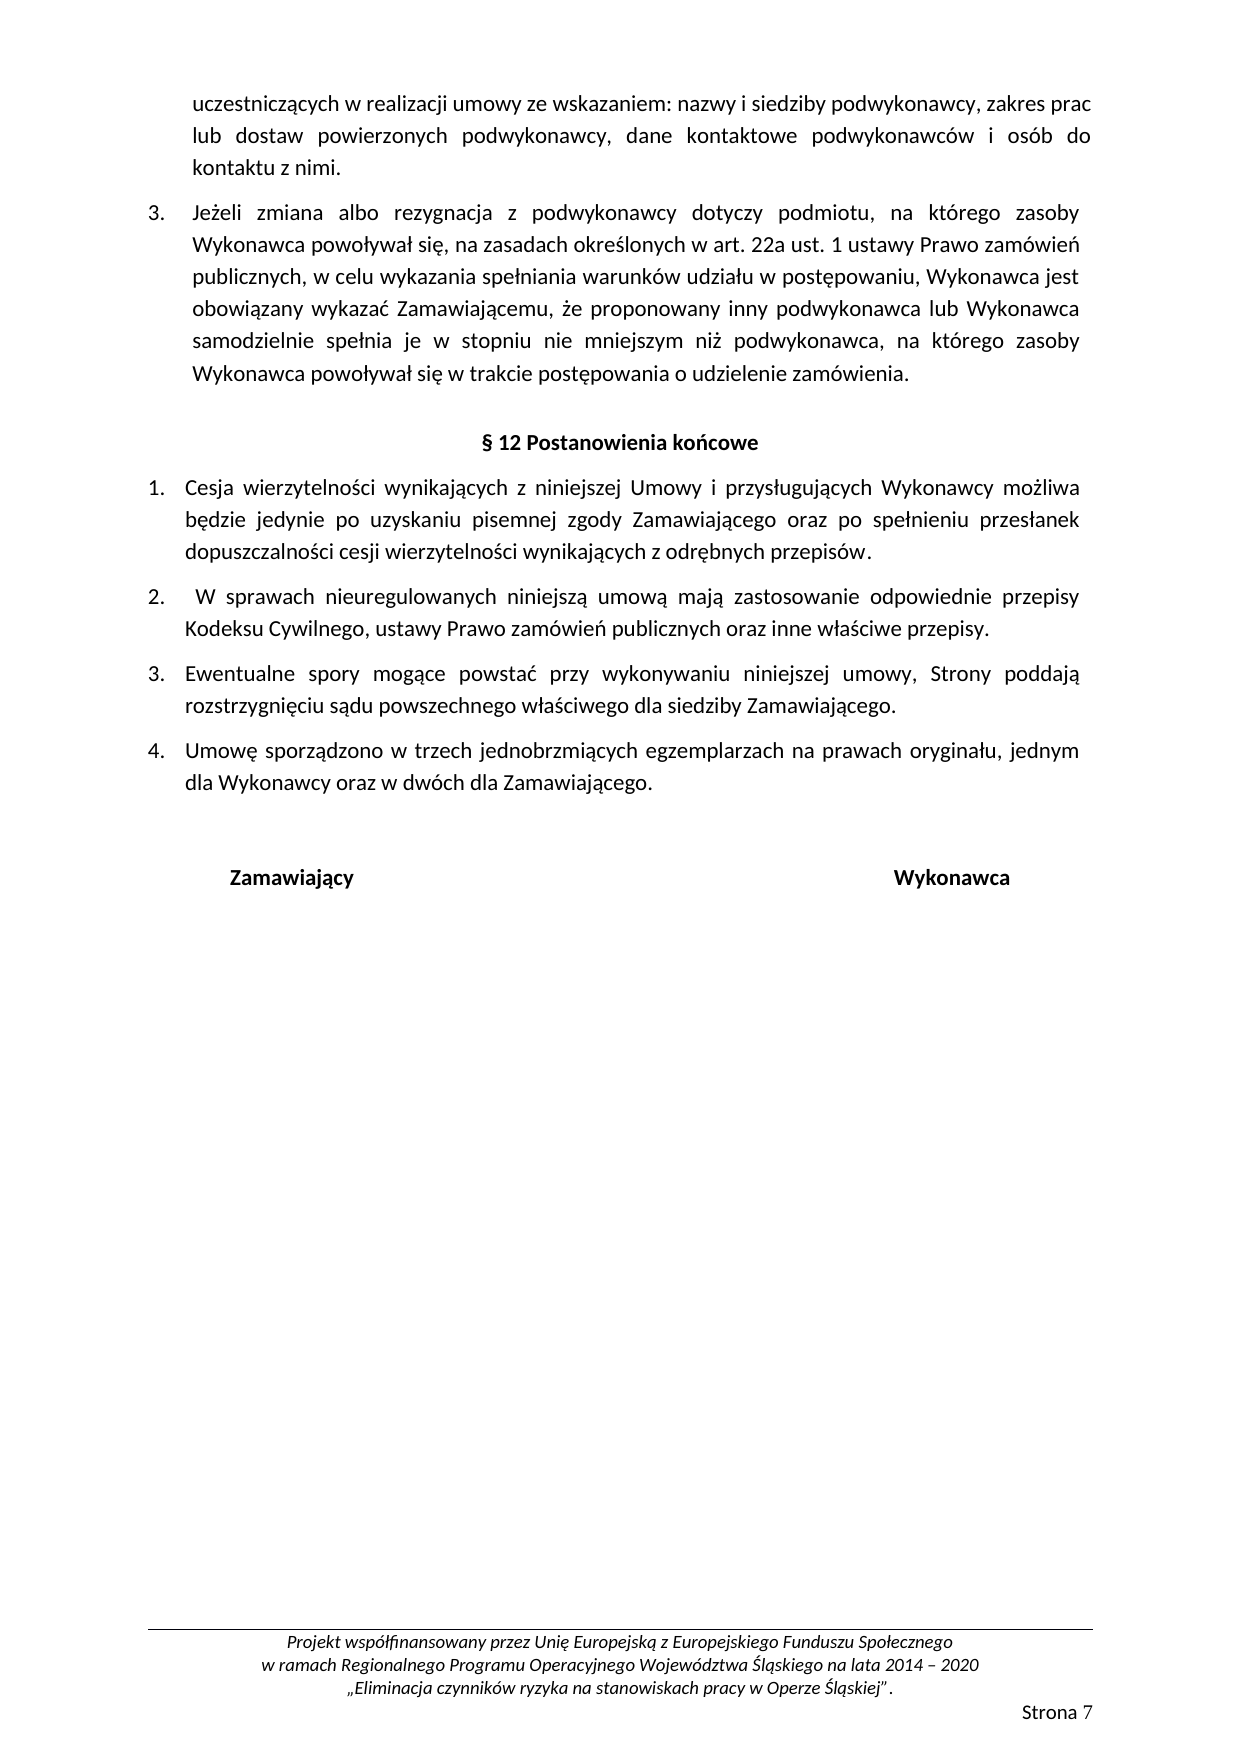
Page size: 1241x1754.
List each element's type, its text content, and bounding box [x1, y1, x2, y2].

list Umowę sporządzono w trzech jednobrzmiących egzemplarzach na prawach oryginału, jednym dla Wykonawcy oraz w dwóch dla Zamawiającego. [148, 736, 1081, 796]
text Zamawiający Wykonawca [148, 863, 1093, 891]
list Ewentualne spory mogące powstać przy wykonywaniu niniejszej umowy, Strony poddają rozstrzygnięciu sądu powszechnego właściwego dla siedziby Zamawiającego. [148, 659, 1081, 719]
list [148, 89, 1093, 181]
list Jeżeli zmiana albo rezygnacja z podwykonawcy dotyczy podmiotu, na którego zasoby Wykonawca powoływał się, na zasadach określonych w art. 22a ust. 1 ustawy Prawo zamówień publicznych, w celu wykazania spełniania warunków udziału w postępowaniu, Wykonawca jest obowiązany wykazać Zamawiającemu, że proponowany inny podwykonawca lub Wykonawca samodzielnie spełnia je w stopniu nie mniejszym niż podwykonawca, na którego zasoby Wykonawca powoływał się w trakcie postępowania o udzielenie zamówienia. [148, 198, 1081, 387]
subtitle § 12 Postanowienia końcowe [148, 428, 1093, 456]
list Cesja wierzytelności wynikających z niniejszej Umowy i przysługujących Wykonawcy możliwa będzie jedynie po uzyskaniu pisemnej zgody Zamawiającego oraz po spełnieniu przesłanek dopuszczalności cesji wierzytelności wynikających z odrębnych przepisów. [148, 473, 1081, 565]
list W sprawach nieuregulowanych niniejszą umową mają zastosowanie odpowiednie przepisy Kodeksu Cywilnego, ustawy Prawo zamówień publicznych oraz inne właściwe przepisy. [148, 582, 1081, 642]
